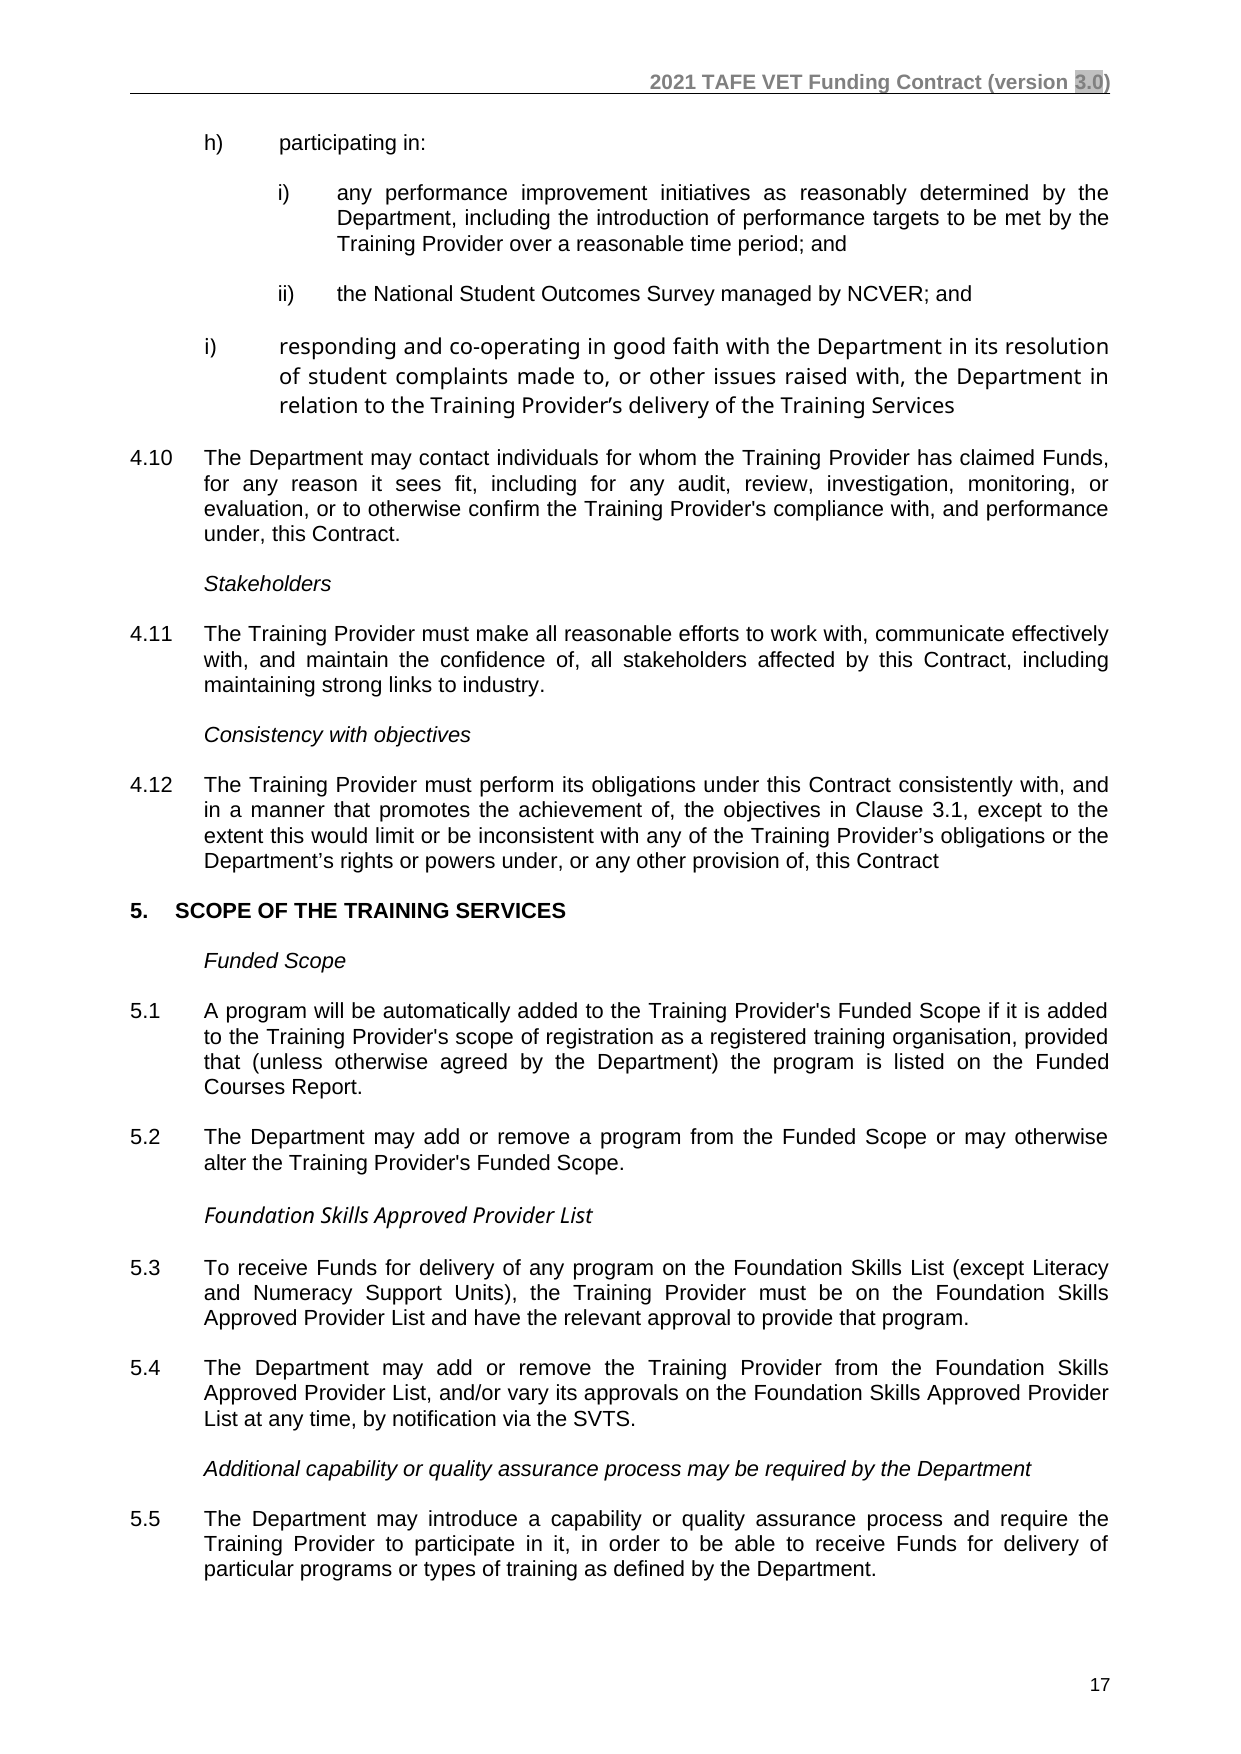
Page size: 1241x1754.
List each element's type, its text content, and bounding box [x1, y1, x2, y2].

subtitle The Department may add or remove the Training Provider from the Foundation Skills Approved Provider List, and/or vary its approvals on the Foundation Skills Approved Provider List at any time, by notification via the SVTS. [130, 1355, 1110, 1431]
list SCOPE OF THE TRAINING SERVICES [130, 898, 1110, 923]
subtitle To receive Funds for delivery of any program on the Foundation Skills List (except Literacy and Numeracy Support Units), the Training Provider must be on the Foundation Skills Approved Provider List and have the relevant approval to provide that program. [130, 1254, 1110, 1330]
subtitle The Department may introduce a capability or quality assurance process and require the Training Provider to participate in it, in order to be able to receive Funds for delivery of particular programs or types of training as defined by the Department. [130, 1506, 1110, 1582]
subtitle Consistency with objectives [204, 722, 1110, 747]
subtitle The Department may contact individuals for whom the Training Provider has claimed Funds, for any reason it sees fit, including for any audit, review, investigation, monitoring, or evaluation, or to otherwise confirm the Training Provider's compliance with, and performance under, this Contract. [130, 445, 1110, 546]
subtitle The Training Provider must perform its obligations under this Contract consistently with, and in a manner that promotes the achievement of, the objectives in Clause 3.1, except to the extent this would limit or be inconsistent with any of the Training Provider’s obligations or the Department’s rights or powers under, or any other provision of, this Contract [130, 772, 1110, 873]
subtitle A program will be automatically added to the Training Provider's Funded Scope if it is added to the Training Provider's scope of registration as a registered training organisation, provided that (unless otherwise agreed by the Department) the program is listed on the Funded Courses Report. [130, 998, 1110, 1099]
subtitle The Training Provider must make all reasonable efforts to work with, communicate effectively with, and maintain the confidence of, all stakeholders affected by this Contract, including maintaining strong links to industry. [130, 621, 1110, 697]
subtitle participating in: [204, 130, 1110, 155]
subtitle Stakeholders [204, 571, 1110, 596]
subtitle the National Student Outcomes Survey managed by NCVER; and [278, 281, 1110, 306]
subtitle Funded Scope [204, 948, 1110, 973]
subtitle any performance improvement initiatives as reasonably determined by the Department, including the introduction of performance targets to be met by the Training Provider over a reasonable time period; and [278, 180, 1110, 256]
subtitle The Department may add or remove a program from the Funded Scope or may otherwise alter the Training Provider's Funded Scope. [130, 1124, 1110, 1175]
subtitle Foundation Skills Approved Provider List [204, 1200, 1110, 1229]
subtitle Additional capability or quality assurance process may be required by the Department [204, 1456, 1110, 1481]
subtitle responding and co-operating in good faith with the Department in its resolution of student complaints made to, or other issues raised with, the Department in relation to the Training Provider’s delivery of the Training Services [204, 331, 1110, 420]
